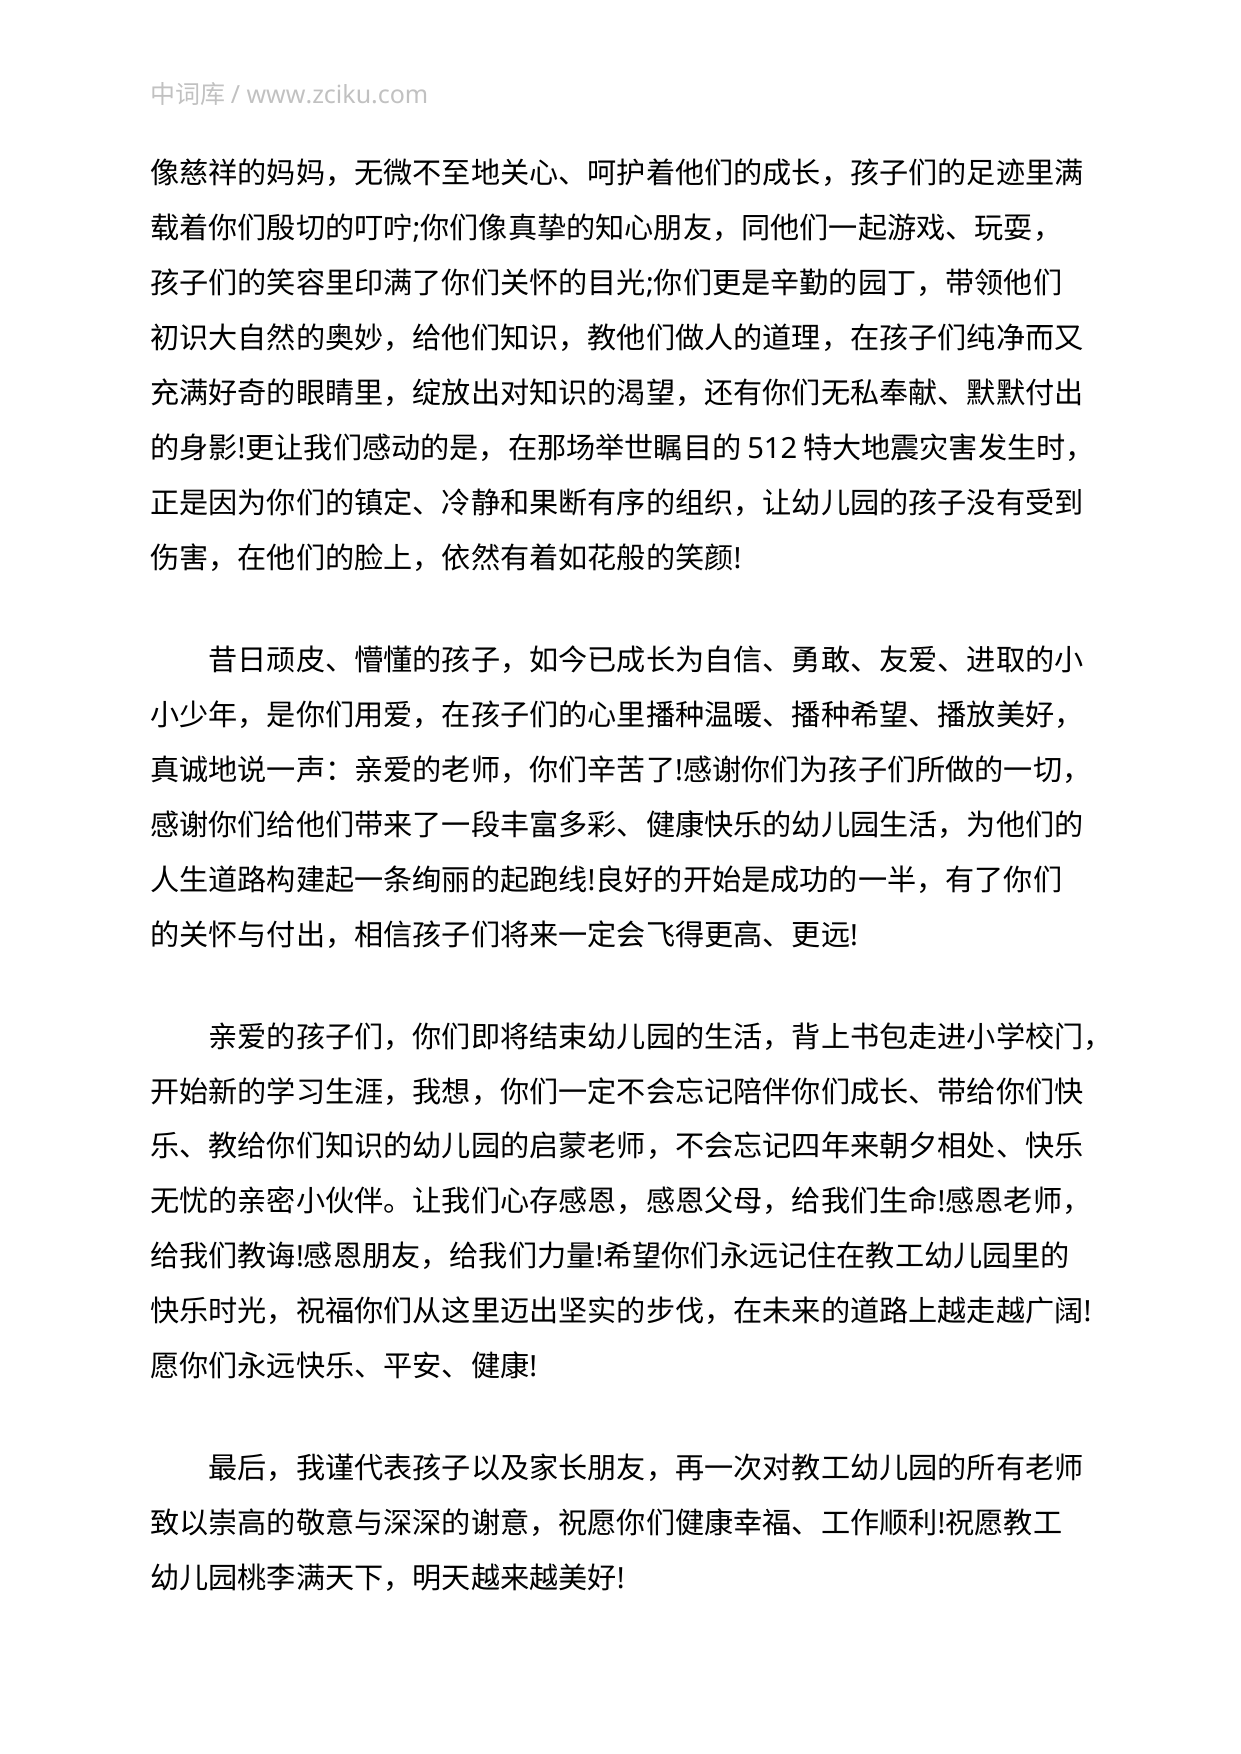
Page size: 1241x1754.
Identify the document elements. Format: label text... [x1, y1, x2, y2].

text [150, 150, 1090, 577]
text 最后，我谨代表孩子以及家长朋友，再一次对教工幼儿园的所有老师致以崇高的敬意与深深的谢意，祝愿你们健康幸福、工作顺利!祝愿教工幼儿园桃李满天下，明天越来越美好! [150, 1445, 1090, 1597]
text 昔日顽皮、懵懂的孩子，如今已成长为自信、勇敢、友爱、进取的小小少年，是你们用爱，在孩子们的心里播种温暖、播种希望、播放美好，真诚地说一声：亲爱的老师，你们辛苦了!感谢你们为孩子们所做的一切，感谢你们给他们带来了一段丰富多彩、健康快乐的幼儿园生活，为他们的人生道路构建起一条绚丽的起跑线!良好的开始是成功的一半，有了你们的关怀与付出，相信孩子们将来一定会飞得更高、更远! [150, 637, 1090, 954]
text 亲爱的孩子们，你们即将结束幼儿园的生活，背上书包走进小学校门，开始新的学习生涯，我想，你们一定不会忘记陪伴你们成长、带给你们快乐、教给你们知识的幼儿园的启蒙老师，不会忘记四年来朝夕相处、快乐无忧的亲密小伙伴。让我们心存感恩，感恩父母，给我们生命!感恩老师，给我们教诲!感恩朋友，给我们力量!希望你们永远记住在教工幼儿园里的快乐时光，祝福你们从这里迈出坚实的步伐，在未来的道路上越走越广阔!愿你们永远快乐、平安、健康! [150, 1013, 1090, 1385]
